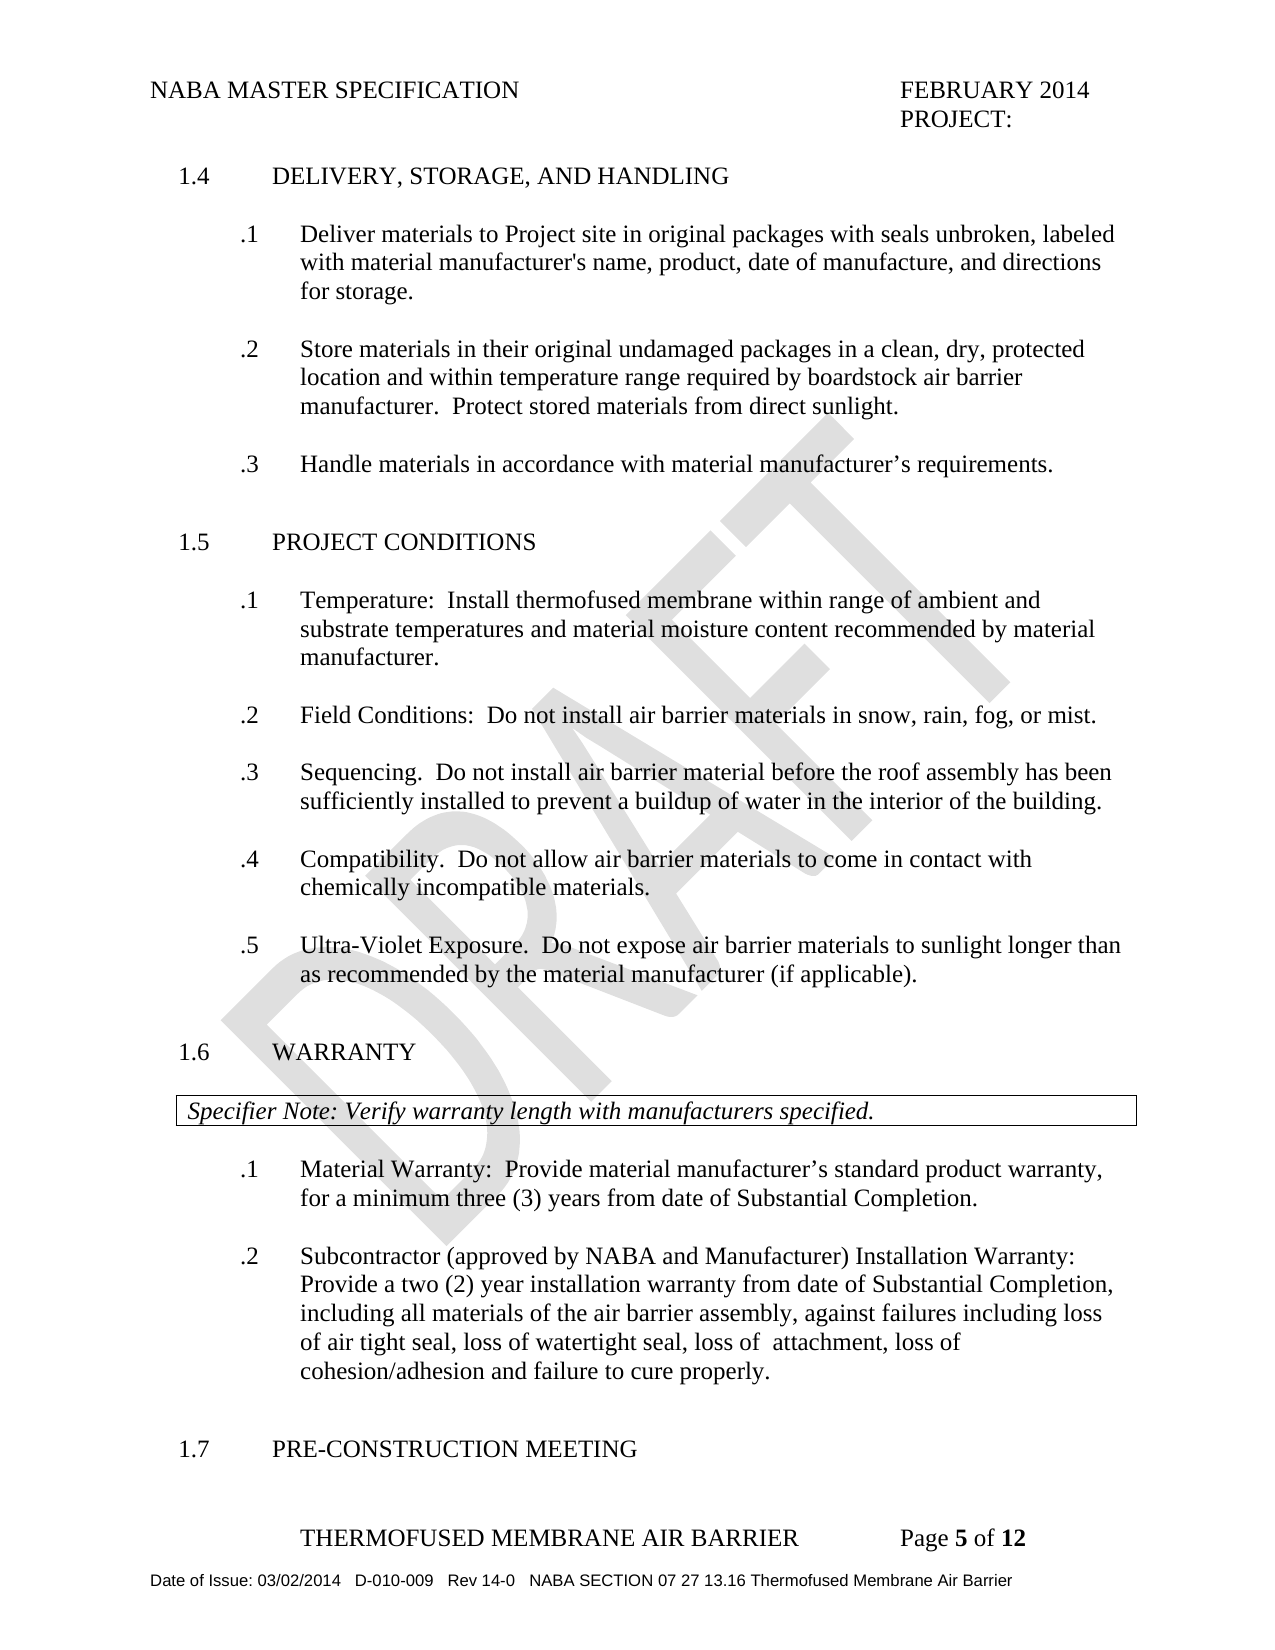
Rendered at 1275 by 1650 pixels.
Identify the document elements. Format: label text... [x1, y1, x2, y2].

list Store materials in their original undamaged packages in a clean, dry, protected location and within temperature range required by boardstock air barrier manufacturer. Protect stored materials from direct sunlight. [240, 334, 1125, 420]
list Sequencing. Do not install air barrier material before the roof assembly has been sufficiently installed to prevent a buildup of water in the interior of the building. [240, 757, 1125, 815]
list Handle materials in accordance with material manufacturer’s requirements. [240, 449, 1125, 477]
list PRE-CONSTRUCTION MEETING [178, 1434, 1125, 1463]
table_header Specifier Note: Verify warranty length with manufacturers specified. [177, 1096, 1136, 1125]
list Compatibility. Do not allow air barrier materials to come in contact with chemically incompatible materials. [240, 844, 1125, 901]
list DELIVERY, STORAGE, AND HANDLING [178, 161, 1125, 190]
list Field Conditions: Do not install air barrier materials in snow, rain, fog, or mist. [240, 700, 1125, 729]
list Material Warranty: Provide material manufacturer’s standard product warranty, for a minimum three (3) years from date of Substantial Completion. [240, 1154, 1125, 1212]
list WARRANTY [178, 1037, 1125, 1066]
list Subcontractor (approved by NABA and Manufacturer) Installation Warranty: Provide a two (2) year installation warranty from date of Substantial Completion, including all materials of the air barrier assembly, against failures including loss of air tight seal, loss of watertight seal, loss of attachment, loss of cohesion/adhesion and failure to cure properly. [240, 1241, 1125, 1384]
list PROJECT CONDITIONS [178, 527, 1125, 556]
list Deliver materials to Project site in original packages with seals unbroken, labeled with material manufacturer's name, product, date of manufacture, and directions for storage. [240, 219, 1125, 305]
list Temperature: Install thermofused membrane within range of ambient and substrate temperatures and material moisture content recommended by material manufacturer. [240, 585, 1125, 671]
list Ultra-Violet Exposure. Do not expose air barrier materials to sunlight longer than as recommended by the material manufacturer (if applicable). [240, 930, 1125, 987]
